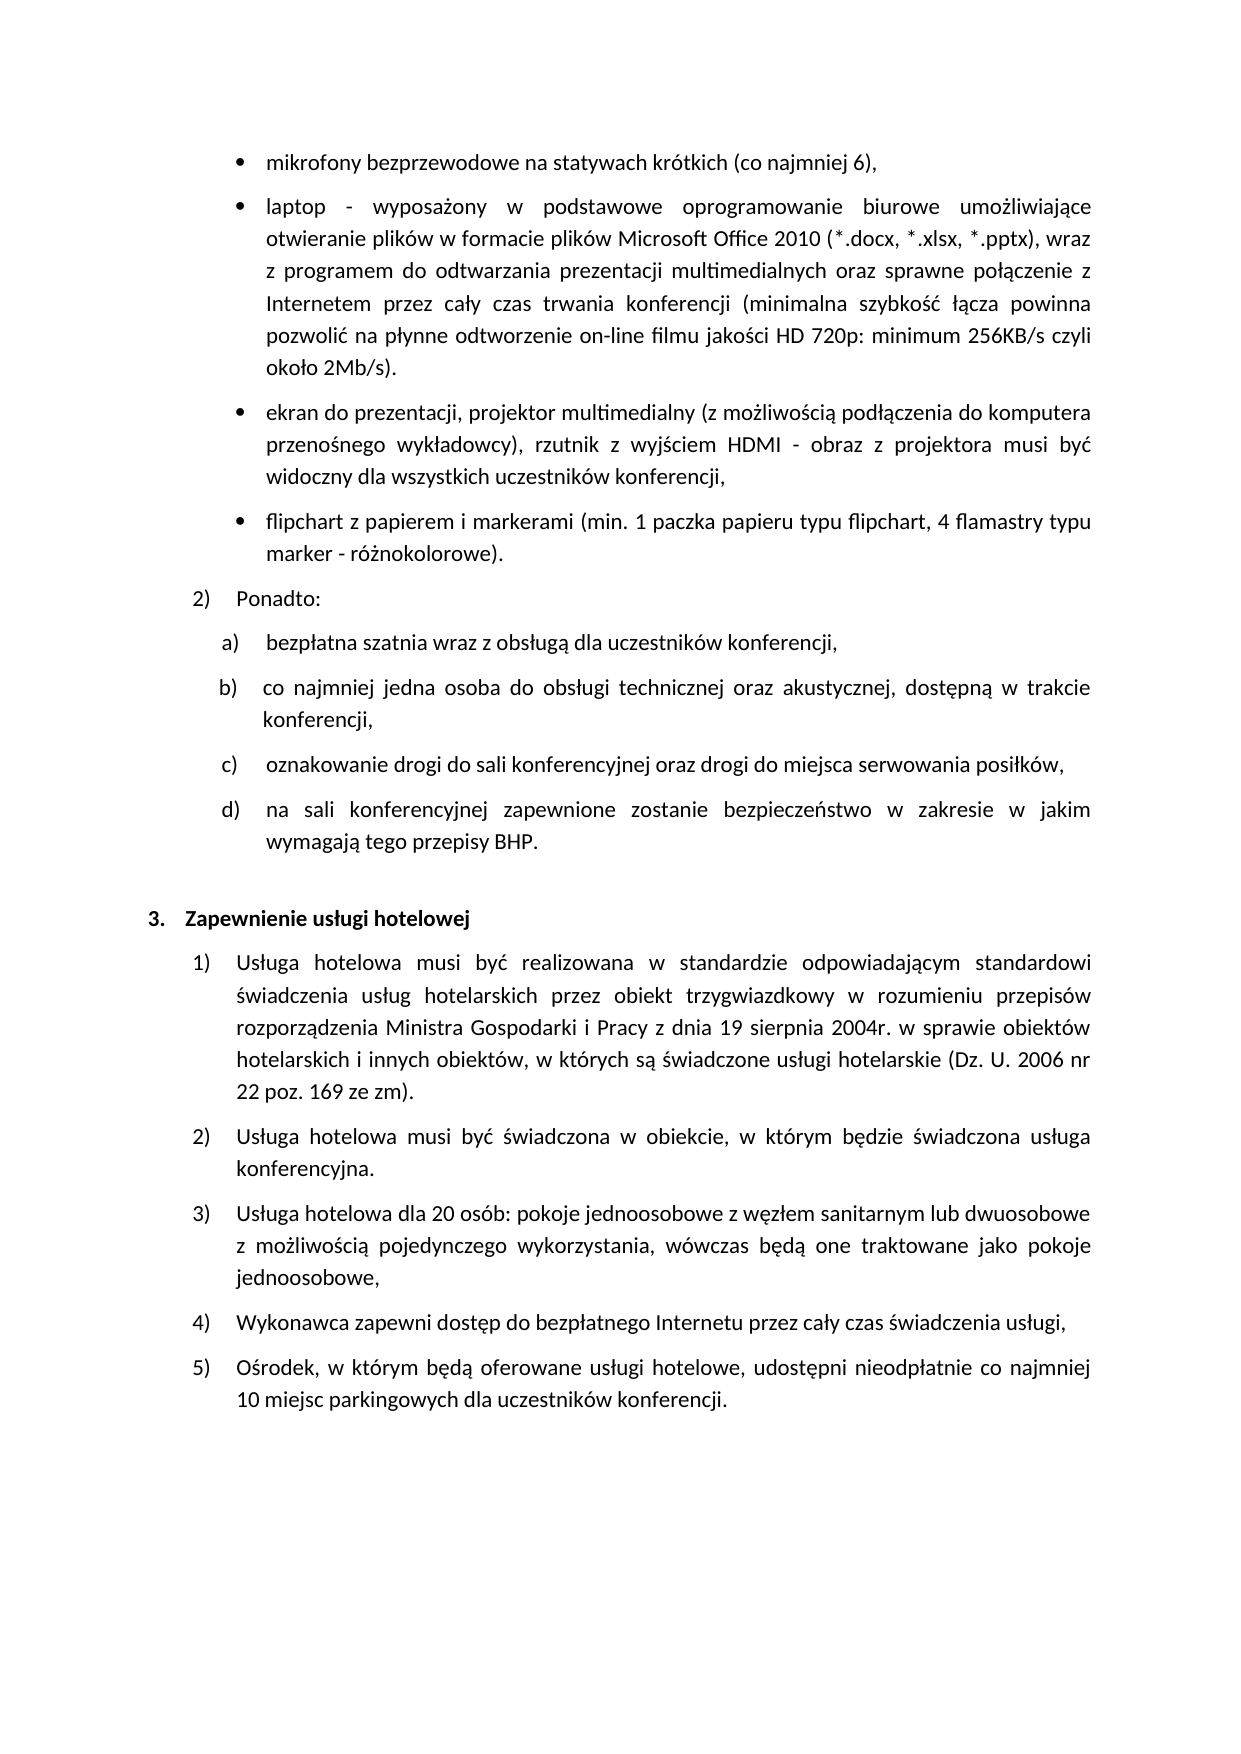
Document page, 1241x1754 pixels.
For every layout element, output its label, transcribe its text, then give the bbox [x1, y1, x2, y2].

list mikrofony bezprzewodowe na statywach krótkich (co najmniej 6), [236, 148, 1093, 176]
list ekran do prezentacji, projektor multimedialny (z możliwością podłączenia do komputera przenośnego wykładowcy), rzutnik z wyjściem HDMI - obraz z projektora musi być widoczny dla wszystkich uczestników konferencji, [236, 398, 1093, 490]
list flipchart z papierem i markerami (min. 1 paczka papieru typu flipchart, 4 flamastry typu marker - różnokolorowe). [236, 507, 1093, 567]
list Ponadto: [192, 584, 1093, 612]
list Usługa hotelowa musi być realizowana w standardzie odpowiadającym standardowi świadczenia usług hotelarskich przez obiekt trzygwiazdkowy w rozumieniu przepisów rozporządzenia Ministra Gospodarki i Pracy z dnia 19 sierpnia 2004r. w sprawie obiektów hotelarskich i innych obiektów, w których są świadczone usługi hotelarskie (Dz. U. 2006 nr 22 poz. 169 ze zm). [192, 948, 1093, 1105]
list Wykonawca zapewni dostęp do bezpłatnego Internetu przez cały czas świadczenia usługi, [192, 1308, 1093, 1336]
list Usługa hotelowa dla 20 osób: pokoje jednoosobowe z węzłem sanitarnym lub dwuosobowe z możliwością pojedynczego wykorzystania, wówczas będą one traktowane jako pokoje jednoosobowe, [192, 1199, 1093, 1291]
list na sali konferencyjnej zapewnione zostanie bezpieczeństwo w zakresie w jakim wymagają tego przepisy BHP. [221, 795, 1093, 855]
list oznakowanie drogi do sali konferencyjnej oraz drogi do miejsca serwowania posiłków, [221, 750, 1093, 778]
list laptop - wyposażony w podstawowe oprogramowanie biurowe umożliwiające otwieranie plików w formacie plików Microsoft Office 2010 (*.docx, *.xlsx, *.pptx), wraz z programem do odtwarzania prezentacji multimedialnych oraz sprawne połączenie z Internetem przez cały czas trwania konferencji (minimalna szybkość łącza powinna pozwolić na płynne odtworzenie on-line filmu jakości HD 720p: minimum 256KB/s czyli około 2Mb/s). [236, 192, 1093, 381]
list Usługa hotelowa musi być świadczona w obiekcie, w którym będzie świadczona usługa konferencyjna. [192, 1122, 1093, 1182]
list Zapewnienie usługi hotelowej [148, 904, 1093, 932]
list co najmniej jedna osoba do obsługi technicznej oraz akustycznej, dostępną w trakcie konferencji, [218, 673, 1093, 733]
list Ośrodek, w którym będą oferowane usługi hotelowe, udostępni nieodpłatnie co najmniej 10 miejsc parkingowych dla uczestników konferencji. [192, 1353, 1093, 1413]
list bezpłatna szatnia wraz z obsługą dla uczestników konferencji, [221, 628, 1093, 657]
